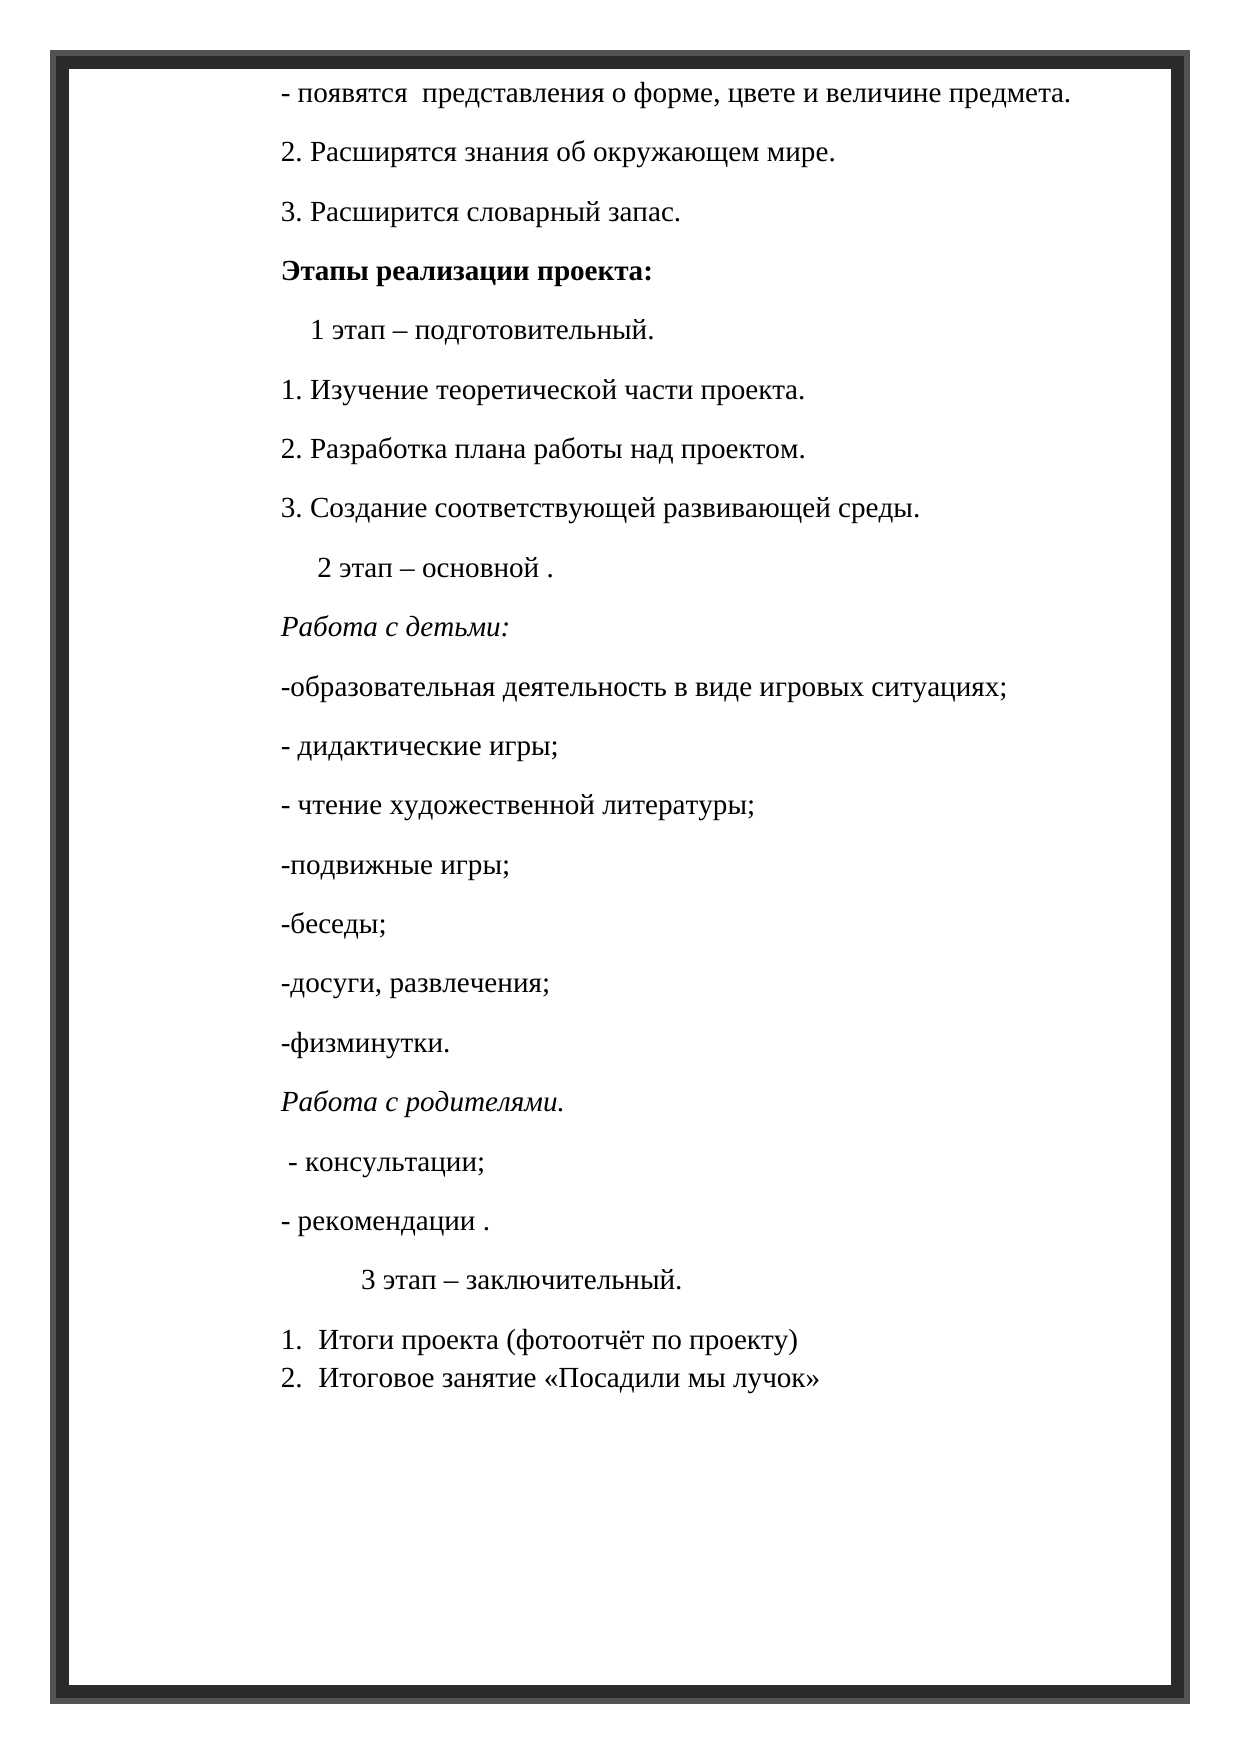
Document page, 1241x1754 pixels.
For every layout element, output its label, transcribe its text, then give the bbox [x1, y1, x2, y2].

text Этапы реализации проекта: [281, 253, 1122, 287]
text 2 этап – основной . [281, 550, 1122, 583]
text 2. Расширятся знания об окружающем мире. [281, 134, 1122, 168]
text Работа с родителями. [281, 1084, 1122, 1118]
text 3. Расширится словарный запас. [281, 194, 1122, 227]
text -физминутки. [281, 1025, 1122, 1058]
list Итоговое занятие «Посадили мы лучок» [281, 1360, 1122, 1394]
text 3. Создание соответствующей развивающей среды. [281, 491, 1122, 524]
text -беседы; [281, 906, 1122, 940]
text Работа с детьми: [281, 609, 1122, 643]
text - рекомендации . [281, 1203, 1122, 1237]
text - дидактические игры; [281, 728, 1122, 762]
text 3 этап – заключительный. [281, 1262, 1122, 1296]
text 1 этап – подготовительный. [281, 312, 1122, 346]
text -досуги, развлечения; [281, 966, 1122, 999]
text - консультации; [281, 1144, 1122, 1177]
text - появятся представления о форме, цвете и величине предмета. [281, 75, 1122, 108]
list Итоги проекта (фотоотчёт по проекту) [281, 1322, 1122, 1355]
text - чтение художественной литературы; [281, 787, 1122, 821]
text 2. Разработка плана работы над проектом. [281, 431, 1122, 465]
text -подвижные игры; [281, 847, 1122, 880]
text 1. Изучение теоретической части проекта. [281, 372, 1122, 405]
text -образовательная деятельность в виде игровых ситуациях; [281, 669, 1122, 702]
